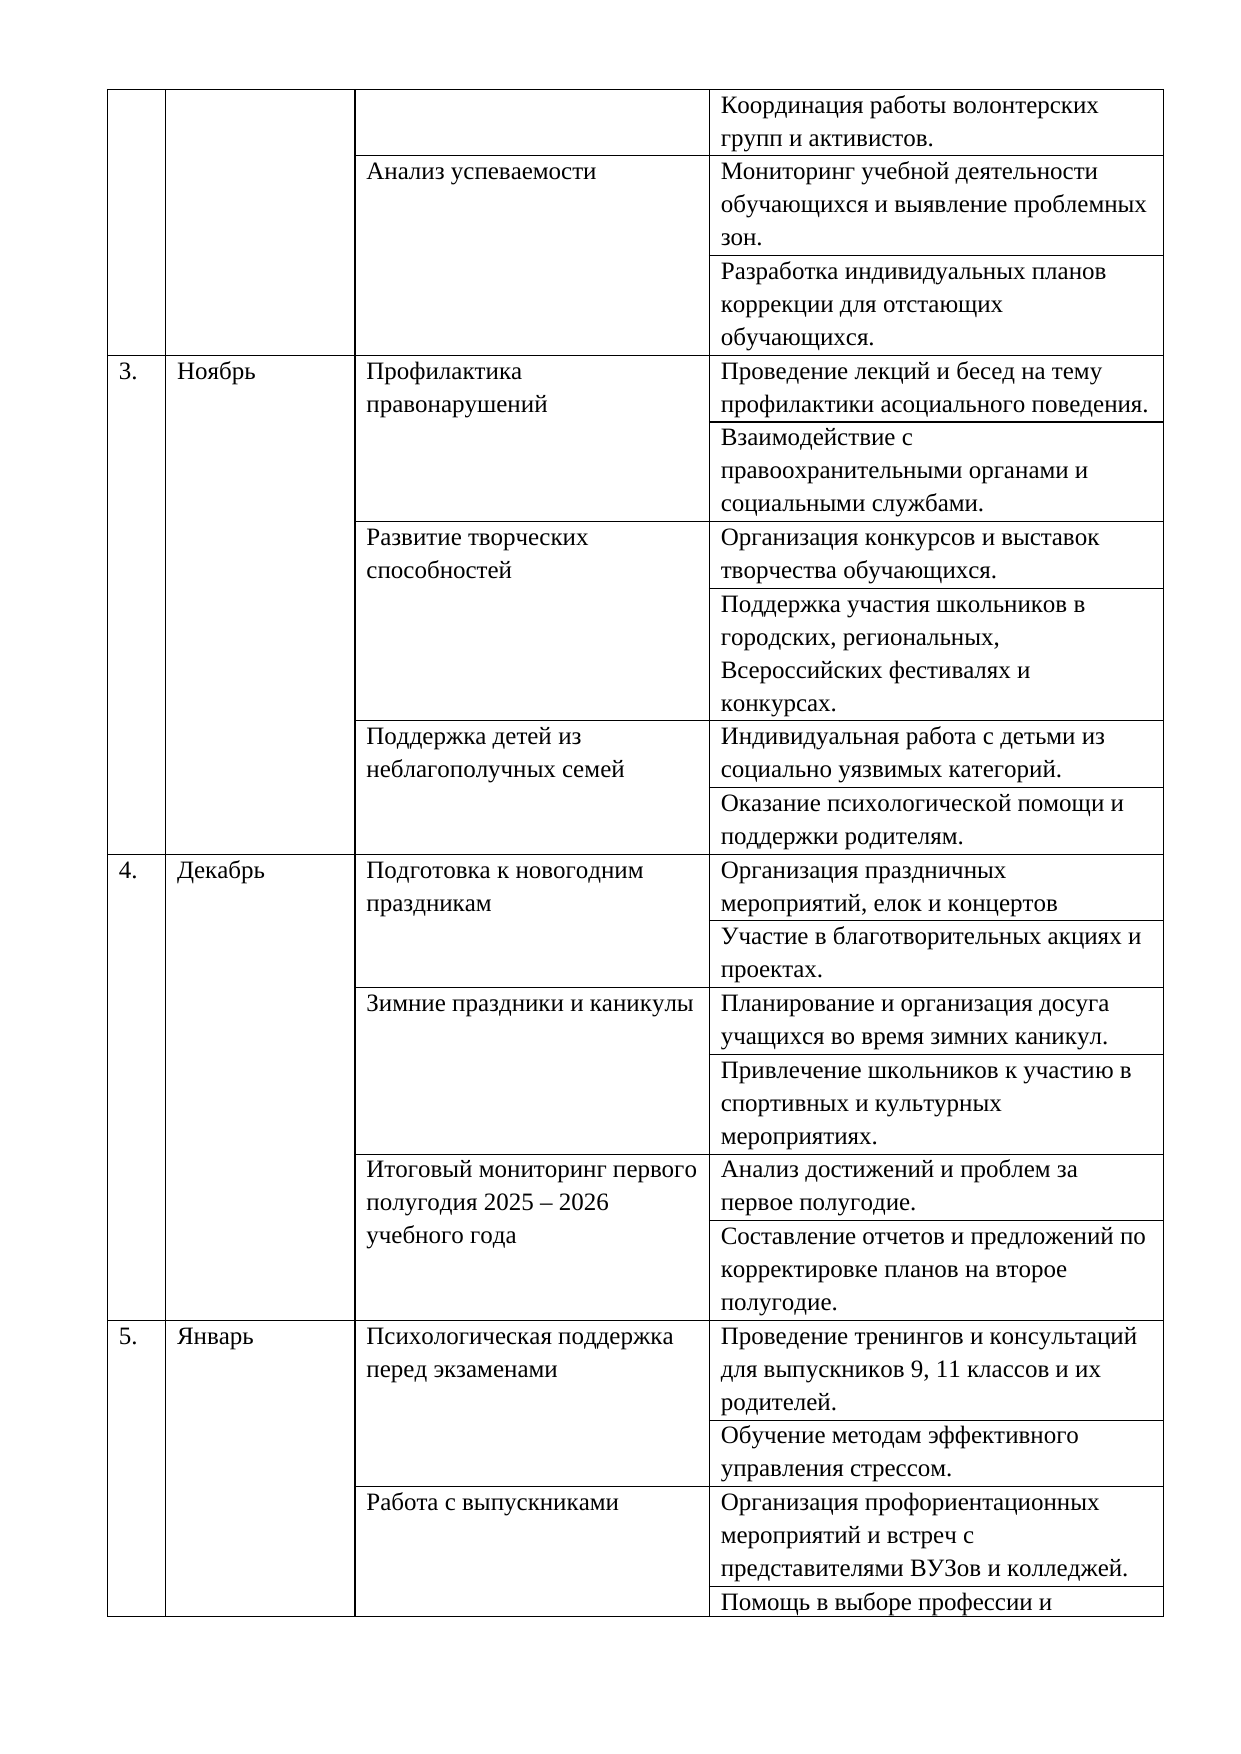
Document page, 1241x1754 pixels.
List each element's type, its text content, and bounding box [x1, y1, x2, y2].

table_cell Организация конкурсов и выставок творчества обучающихся. [710, 522, 1163, 588]
table_cell Составление отчетов и предложений по корректировке планов на второе полугодие. [710, 1221, 1163, 1320]
table_cell Декабрь [166, 855, 354, 1320]
table_cell Итоговый мониторинг первого полугодия 2025 – 2026 учебного года [356, 1155, 709, 1320]
table_cell Координация работы волонтерских групп и активистов. [710, 90, 1163, 155]
table_cell Зимние праздники и каникулы [356, 988, 709, 1153]
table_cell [356, 90, 709, 155]
table_cell 5. [108, 1321, 165, 1616]
table_cell Работа с выпускниками [356, 1487, 709, 1616]
table_cell Обучение методам эффективного управления стрессом. [710, 1421, 1163, 1486]
table_cell Анализ достижений и проблем за первое полугодие. [710, 1155, 1163, 1220]
table_cell Привлечение школьников к участию в спортивных и культурных мероприятиях. [710, 1055, 1163, 1153]
table_cell Мониторинг учебной деятельности обучающихся и выявление проблемных зон. [710, 156, 1163, 255]
table_cell Профилактика правонарушений [356, 356, 709, 521]
table_cell Подготовка к новогодним праздникам [356, 855, 709, 987]
table_cell Организация профориентационных мероприятий и встреч с представителями ВУЗов и колледжей. [710, 1487, 1163, 1586]
table_cell Организация праздничных мероприятий, елок и концертов [710, 855, 1163, 920]
table_cell Поддержка участия школьников в городских, региональных, Всероссийских фестивалях и конкурсах. [710, 589, 1163, 720]
table_cell Январь [166, 1321, 354, 1616]
table_cell Психологическая поддержка перед экзаменами [356, 1321, 709, 1486]
table_cell Разработка индивидуальных планов коррекции для отстающих обучающихся. [710, 256, 1163, 355]
table_cell Проведение тренингов и консультаций для выпускников 9, 11 классов и их родителей. [710, 1321, 1163, 1419]
table_cell Поддержка детей из неблагополучных семей [356, 721, 709, 854]
table_cell Проведение лекций и бесед на тему профилактики асоциального поведения. [710, 356, 1163, 421]
table_cell Индивидуальная работа с детьми из социально уязвимых категорий. [710, 721, 1163, 787]
table_cell Анализ успеваемости [356, 156, 709, 355]
table_cell Оказание психологической помощи и поддержки родителям. [710, 788, 1163, 854]
table_cell Взаимодействие с правоохранительными органами и социальными службами. [710, 423, 1163, 521]
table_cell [710, 1587, 1163, 1616]
table_cell Планирование и организация досуга учащихся во время зимних каникул. [710, 988, 1163, 1054]
table_cell 3. [108, 356, 165, 854]
table_cell Развитие творческих способностей [356, 522, 709, 720]
table_cell Участие в благотворительных акциях и проектах. [710, 921, 1163, 987]
table_cell Ноябрь [166, 356, 354, 854]
table_cell 4. [108, 855, 165, 1320]
